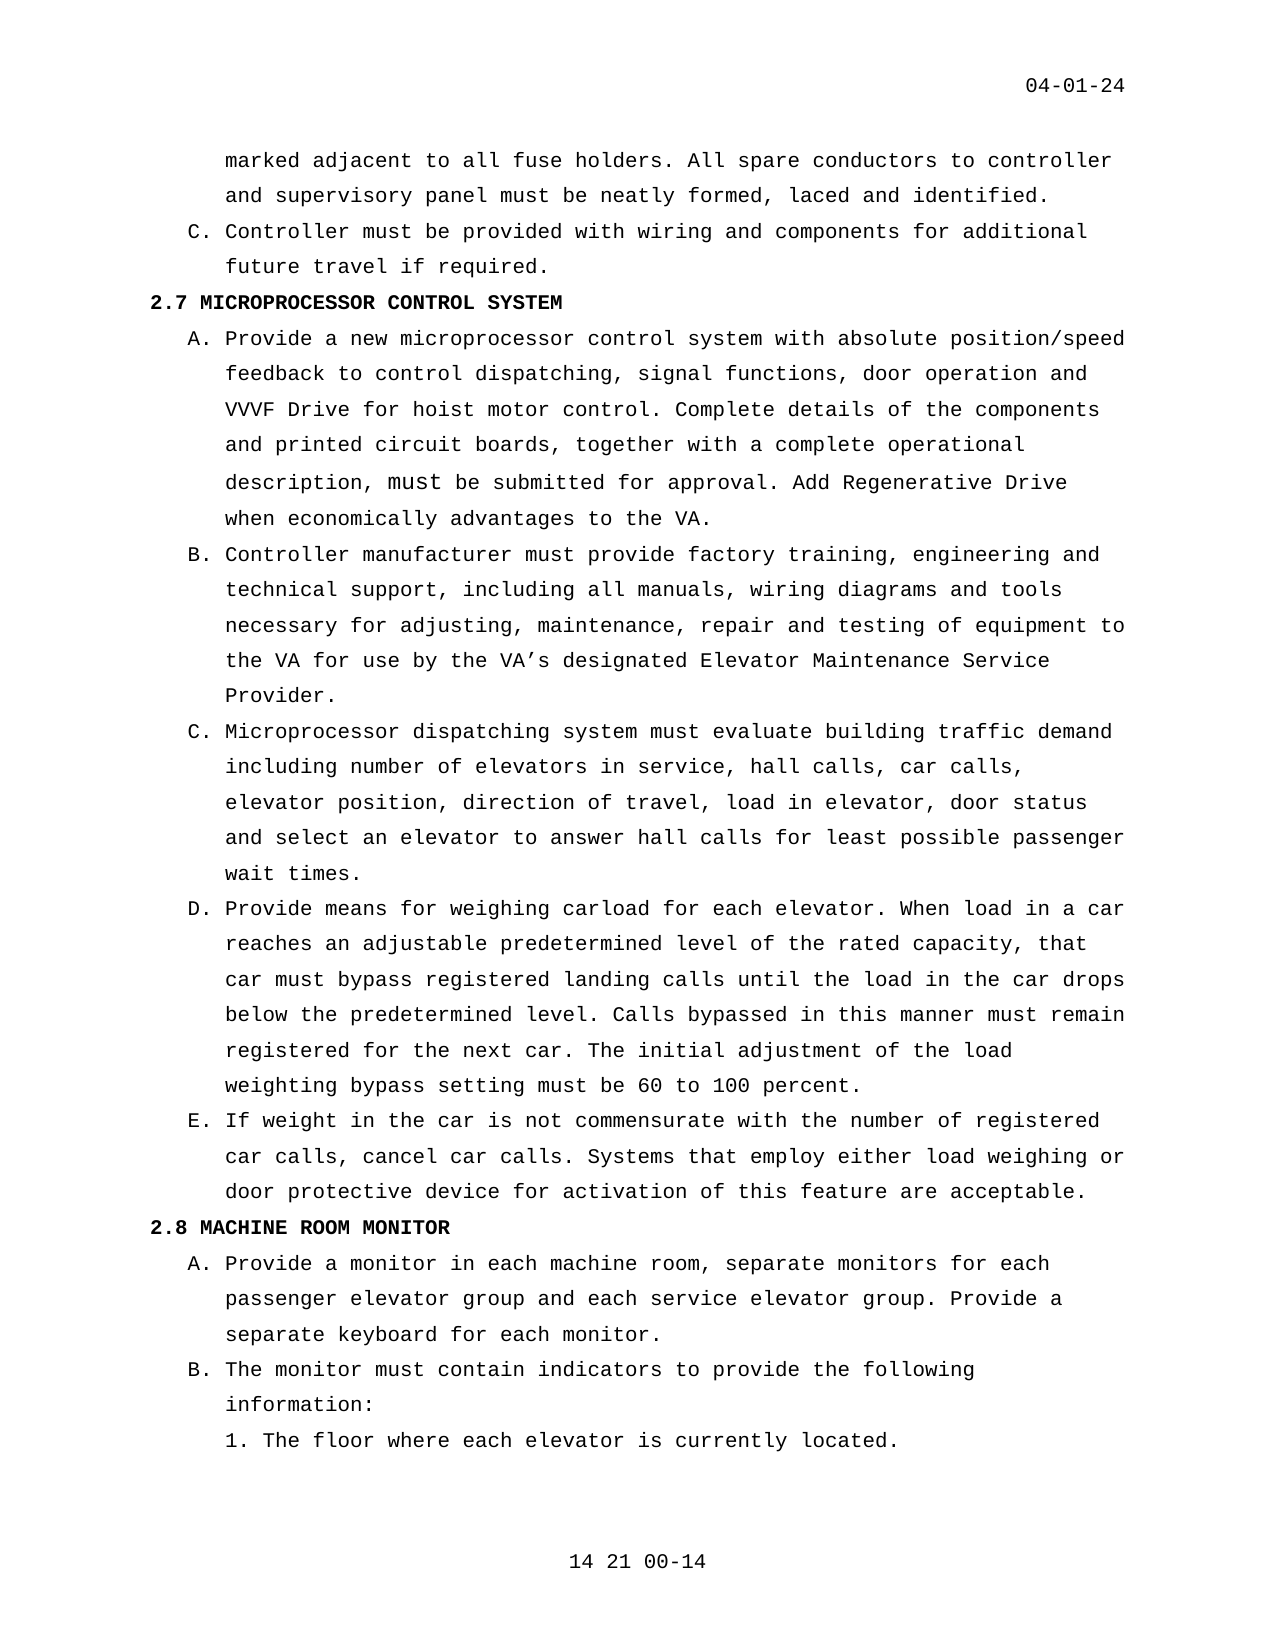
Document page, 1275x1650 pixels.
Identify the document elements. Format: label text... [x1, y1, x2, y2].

text 2.7 MICROPROCESSOR CONTROL SYSTEM [150, 292, 1125, 315]
text E. If weight in the car is not commensurate with the number of registered car calls, cancel car calls. Systems that employ either load weighing or door protective device for activation of this feature are acceptable. [187, 1110, 1125, 1205]
text A. Provide a monitor in each machine room, separate monitors for each passenger elevator group and each service elevator group. Provide a separate keyboard for each monitor. [187, 1253, 1125, 1347]
text 2.8 MACHINE ROOM monitor [150, 1217, 1125, 1240]
text A. Provide a new microprocessor control system with absolute position/speed feedback to control dispatching, signal functions, door operation and VVVF Drive for hoist motor control. Complete details of the components and printed circuit boards, together with a complete operational description, must be submitted for approval. Add Regenerative Drive when economically advantages to the VA. [187, 328, 1125, 532]
text B. The monitor must contain indicators to provide the following information: [187, 1359, 1125, 1418]
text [187, 150, 1125, 209]
list C. Microprocessor dispatching system must evaluate building traffic demand including number of elevators in service, hall calls, car calls, elevator position, direction of travel, load in elevator, door status and select an elevator to answer hall calls for least possible passenger wait times. [187, 721, 1125, 886]
text B. Controller manufacturer must provide factory training, engineering and technical support, including all manuals, wiring diagrams and tools necessary for adjusting, maintenance, repair and testing of equipment to the VA for use by the VA’s designated Elevator Maintenance Service Provider. [187, 544, 1125, 709]
text C. Controller must be provided with wiring and components for additional future travel if required. [187, 221, 1125, 280]
text D. Provide means for weighing carload for each elevator. When load in a car reaches an adjustable predetermined level of the rated capacity, that car must bypass registered landing calls until the load in the car drops below the predetermined level. Calls bypassed in this manner must remain registered for the next car. The initial adjustment of the load weighting bypass setting must be 60 to 100 percent. [187, 898, 1125, 1099]
text 1. The floor where each elevator is currently located. [225, 1430, 1125, 1453]
